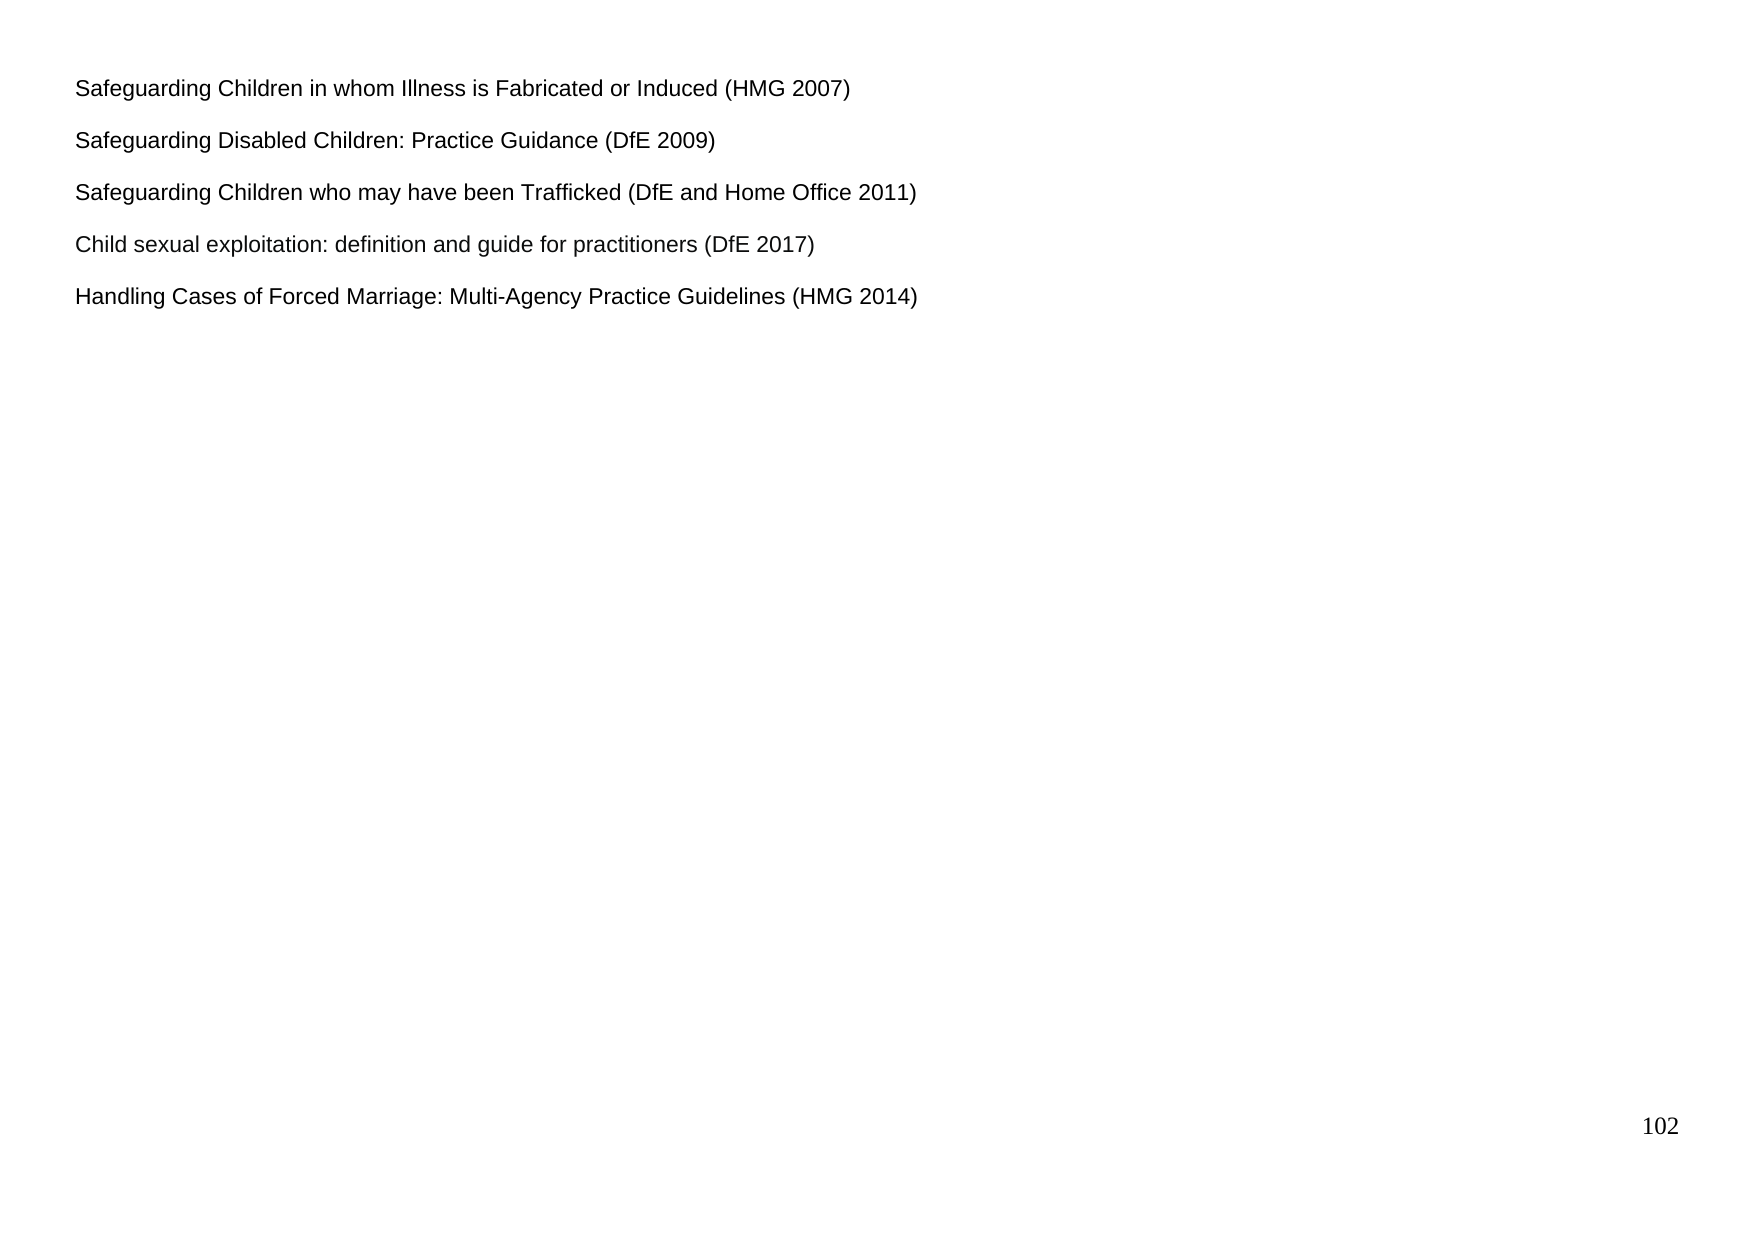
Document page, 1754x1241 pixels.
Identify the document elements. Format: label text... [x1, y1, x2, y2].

text Safeguarding Children in whom Illness is Fabricated or Induced (HMG 2007) [75, 75, 1679, 101]
text Child sexual exploitation: definition and guide for practitioners (DfE 2017) [75, 231, 1679, 257]
text Handling Cases of Forced Marriage: Multi-Agency Practice Guidelines (HMG 2014) [75, 283, 1679, 309]
text Safeguarding Children who may have been Trafficked (DfE and Home Office 2011) [75, 179, 1679, 205]
text Safeguarding Disabled Children: Practice Guidance (DfE 2009) [75, 127, 1679, 153]
